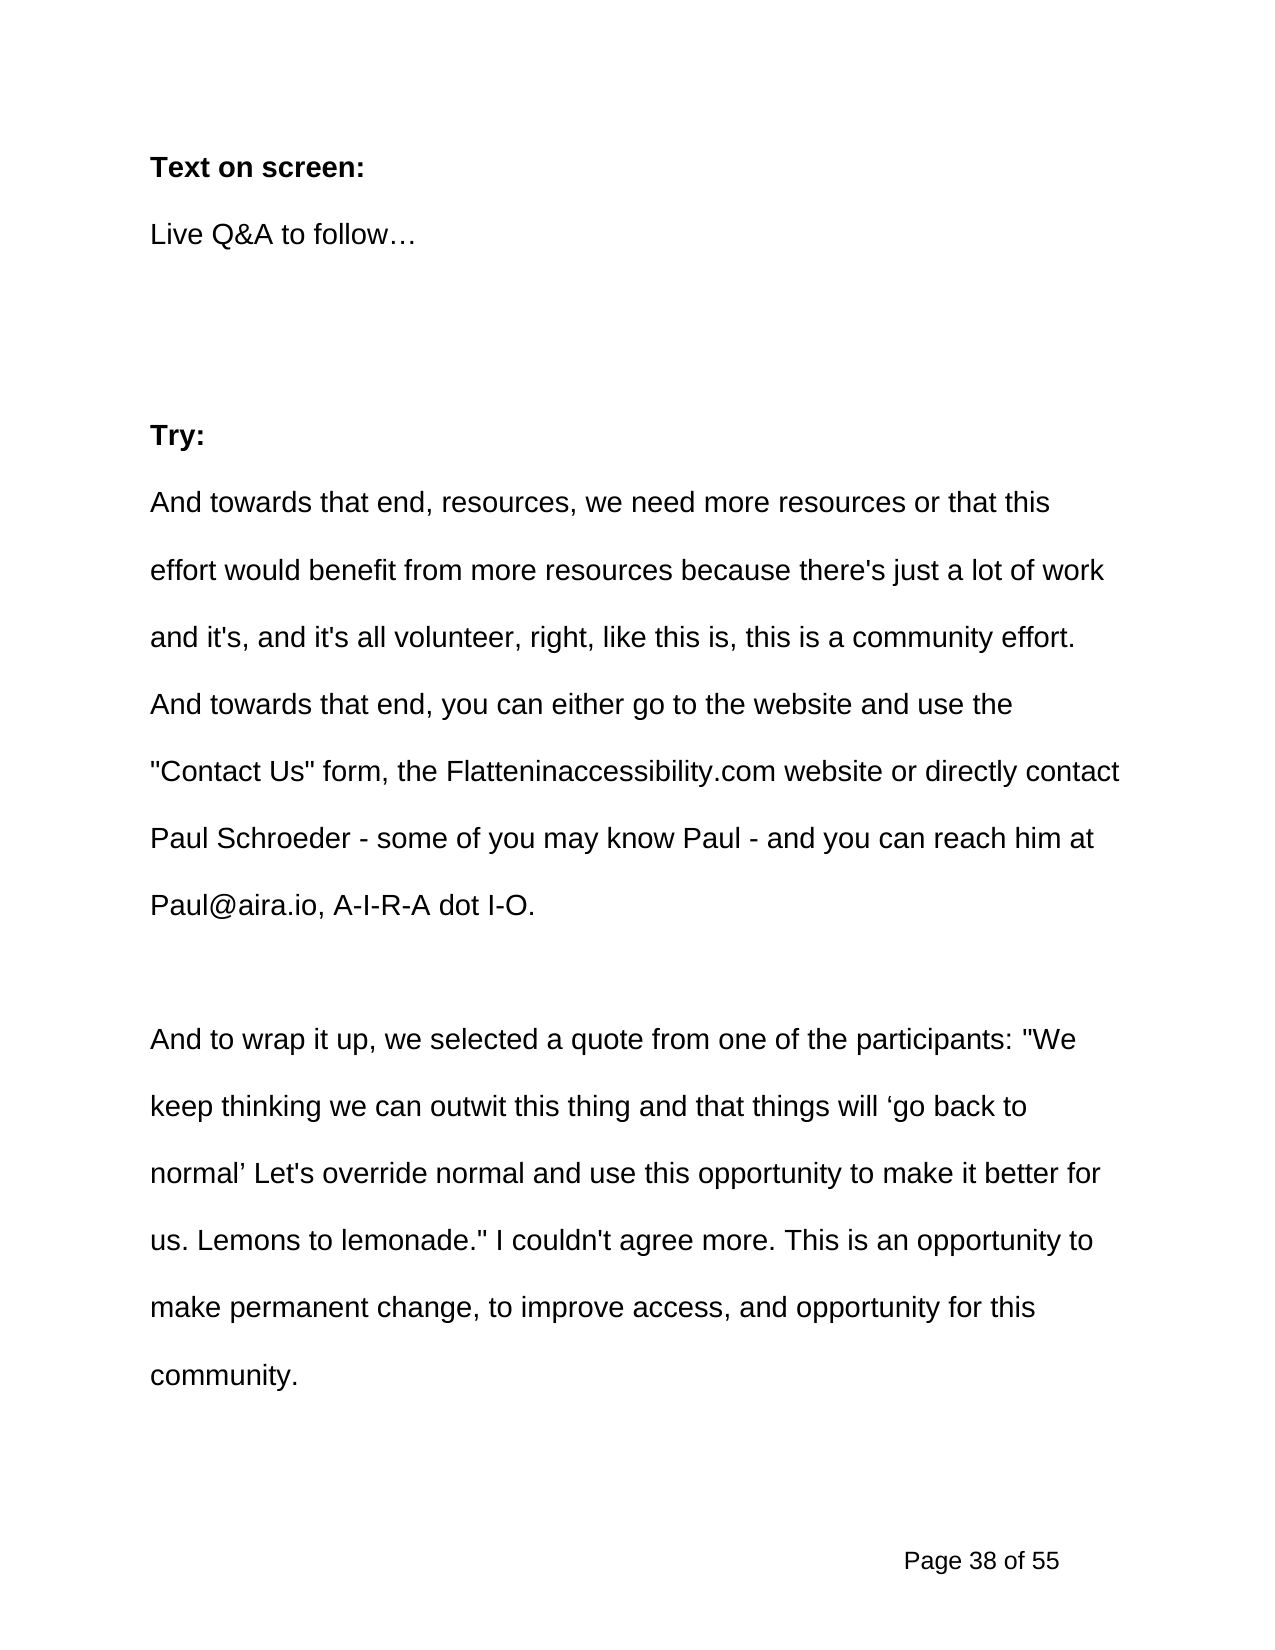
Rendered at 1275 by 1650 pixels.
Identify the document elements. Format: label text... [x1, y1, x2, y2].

text And towards that end, resources, we need more resources or that this effort would benefit from more resources because there's just a lot of work and it's, and it's all volunteer, right, like this is, this is a community effort. And towards that end, you can either go to the website and use the "Contact Us" form, the Flatteninaccessibility.com website or directly contact Paul Schroeder - some of you may know Paul - and you can reach him at Paul@aira.io, A-I-R-A dot I-O. [150, 485, 1125, 921]
text Text on screen: [150, 150, 1125, 183]
text Try: [150, 418, 1125, 452]
text Live Q&A to follow… [150, 217, 1125, 251]
text And to wrap it up, we selected a quote from one of the participants: "We keep thinking we can outwit this thing and that things will ‘go back to normal’ Let's override normal and use this opportunity to make it better for us. Lemons to lemonade." I couldn't agree more. This is an opportunity to make permanent change, to improve access, and opportunity for this community. [150, 1022, 1125, 1391]
